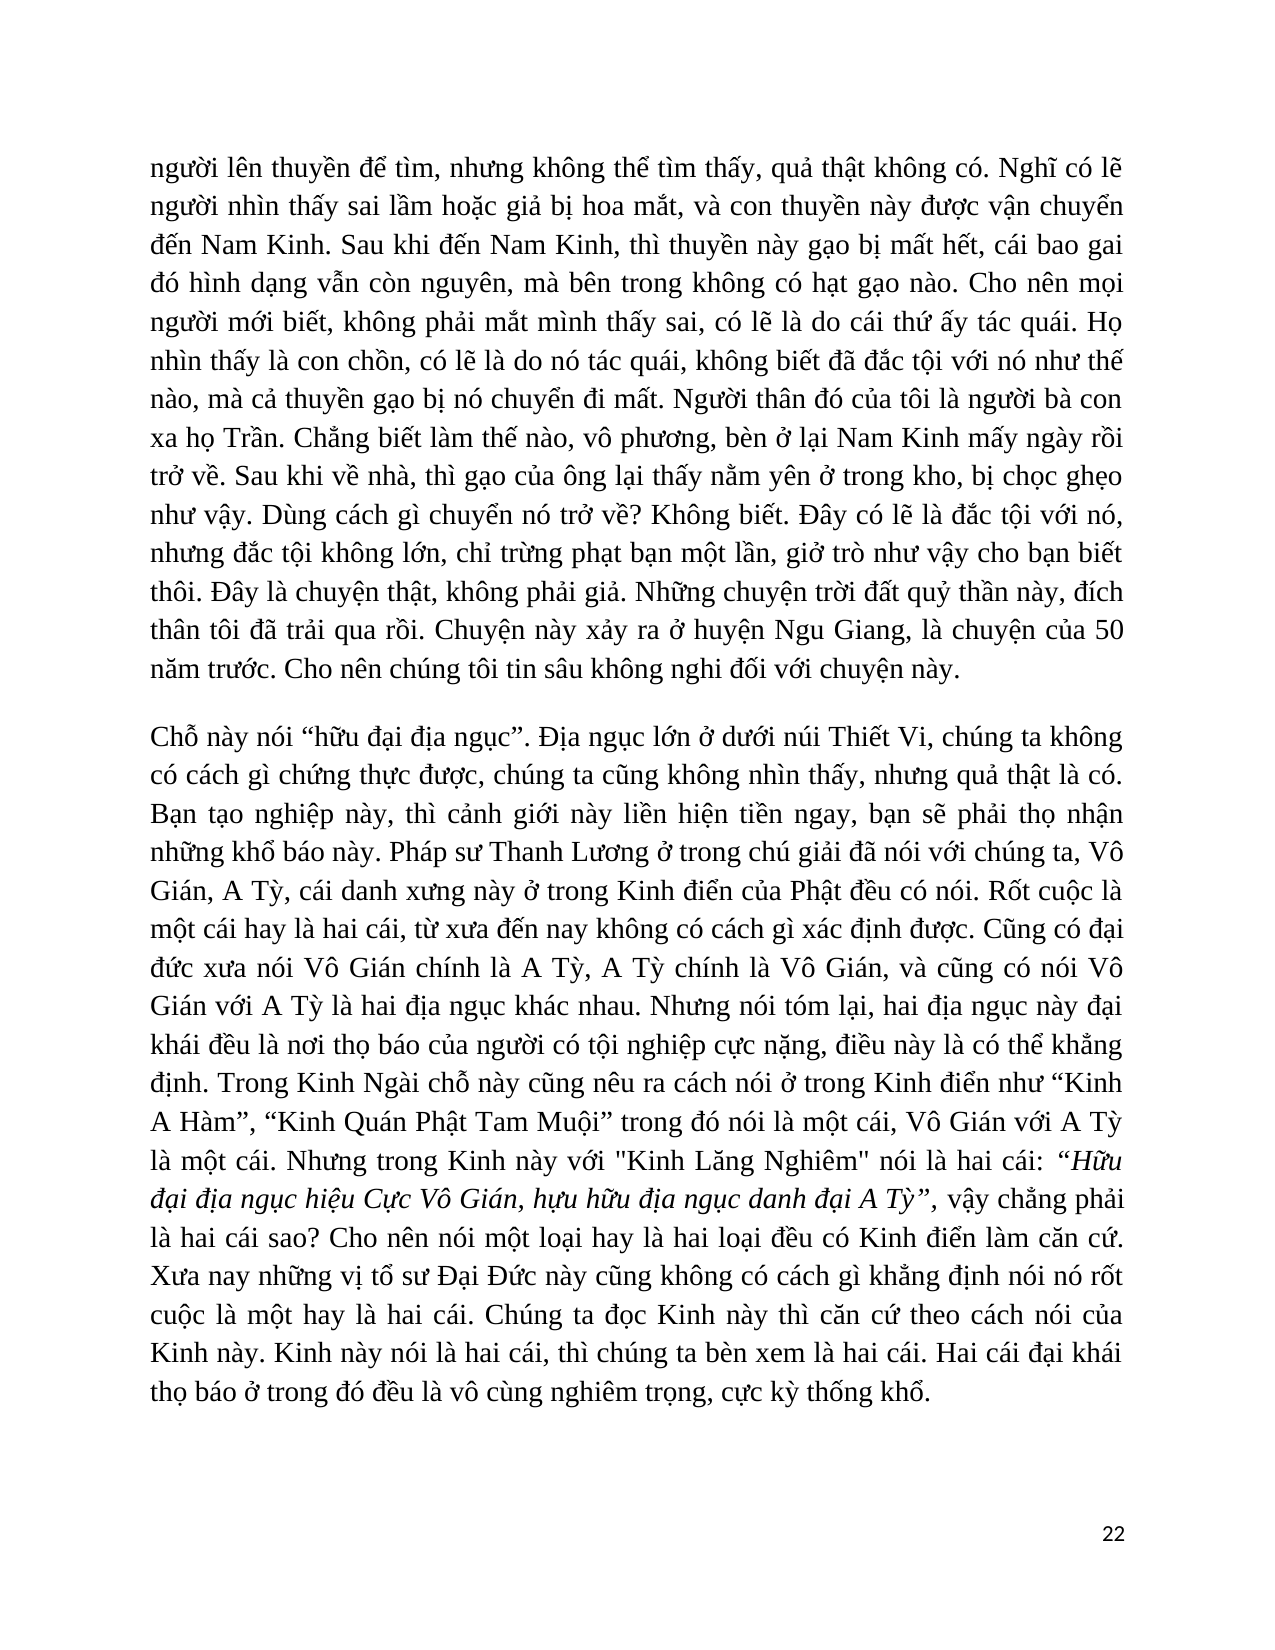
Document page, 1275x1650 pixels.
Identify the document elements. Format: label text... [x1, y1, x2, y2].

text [150, 150, 1125, 684]
text Chỗ này nói “hữu đại địa ngục”. Địa ngục lớn ở dưới núi Thiết Vi, chúng ta không có cách gì chứng thực được, chúng ta cũng không nhìn thấy, nhưng quả thật là có. Bạn tạo nghiệp này, thì cảnh giới này liền hiện tiền ngay, bạn sẽ phải thọ nhận những khổ báo này. Pháp sư Thanh Lương ở trong chú giải đã nói với chúng ta, Vô Gián, A Tỳ, cái danh xưng này ở trong Kinh điển của Phật đều có nói. Rốt cuộc là một cái hay là hai cái, từ xưa đến nay không có cách gì xác định được. Cũng có đại đức xưa nói Vô Gián chính là A Tỳ, A Tỳ chính là Vô Gián, và cũng có nói Vô Gián với A Tỳ là hai địa ngục khác nhau. Nhưng nói tóm lại, hai địa ngục này đại khái đều là nơi thọ báo của người có tội nghiệp cực nặng, điều này là có thể khẳng định. Trong Kinh Ngài chỗ này cũng nêu ra cách nói ở trong Kinh điển như “Kinh A Hàm”, “Kinh Quán Phật Tam Muội” trong đó nói là một cái, Vô Gián với A Tỳ là một cái. Nhưng trong Kinh này với "Kinh Lăng Nghiêm" nói là hai cái: “Hữu đại địa ngục hiệu Cực Vô Gián, hựu hữu địa ngục danh đại A Tỳ”, vậy chẳng phải là hai cái sao? Cho nên nói một loại hay là hai loại đều có Kinh điển làm căn cứ. Xưa nay những vị tổ sư Đại Đức này cũng không có cách gì khẳng định nói nó rốt cuộc là một hay là hai cái. Chúng ta đọc Kinh này thì căn cứ theo cách nói của Kinh này. Kinh này nói là hai cái, thì chúng ta bèn xem là hai cái. Hai cái đại khái thọ báo ở trong đó đều là vô cùng nghiêm trọng, cực kỳ thống khổ. [150, 719, 1125, 1407]
